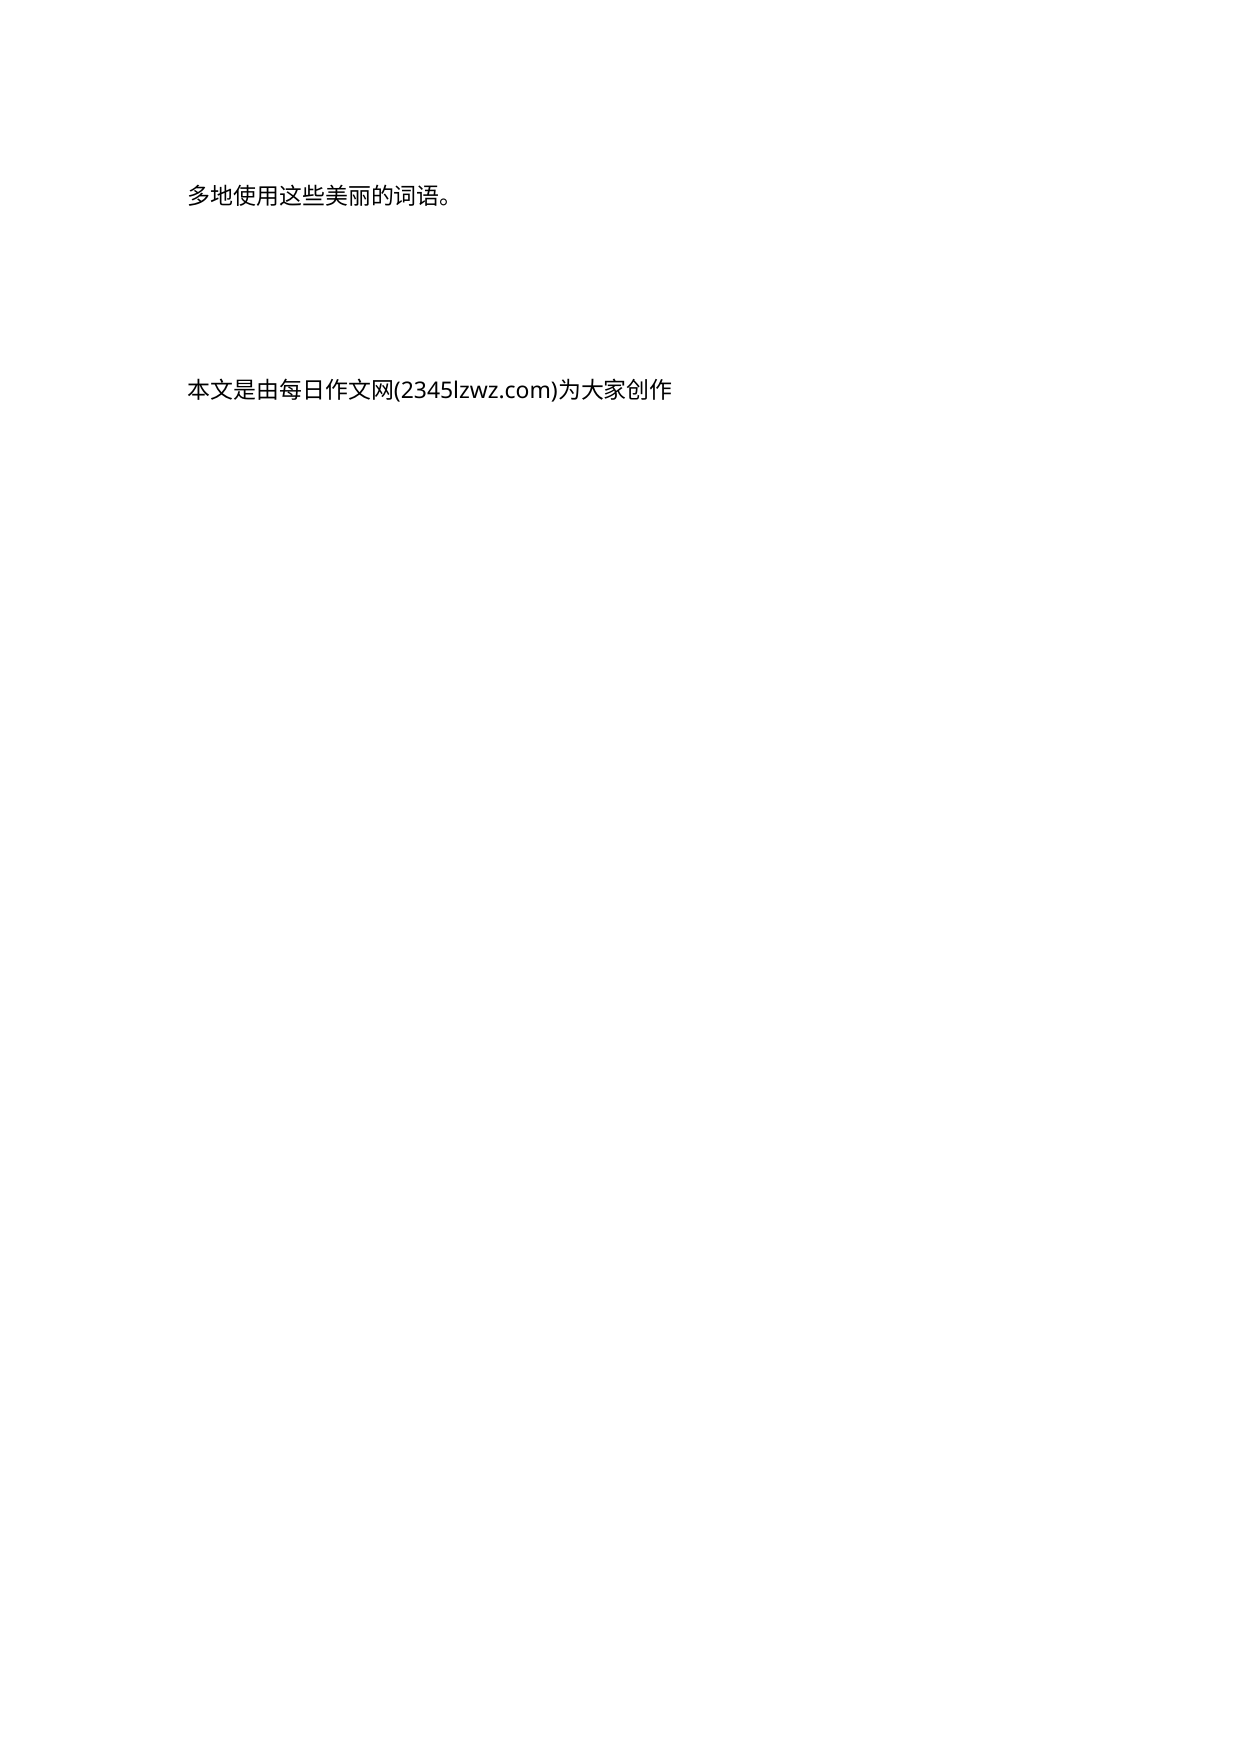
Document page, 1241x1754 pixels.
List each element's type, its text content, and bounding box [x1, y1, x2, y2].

text 本文是由每日作文网(2345lzwz.com)为大家创作 [187, 356, 1053, 421]
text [187, 162, 1053, 227]
